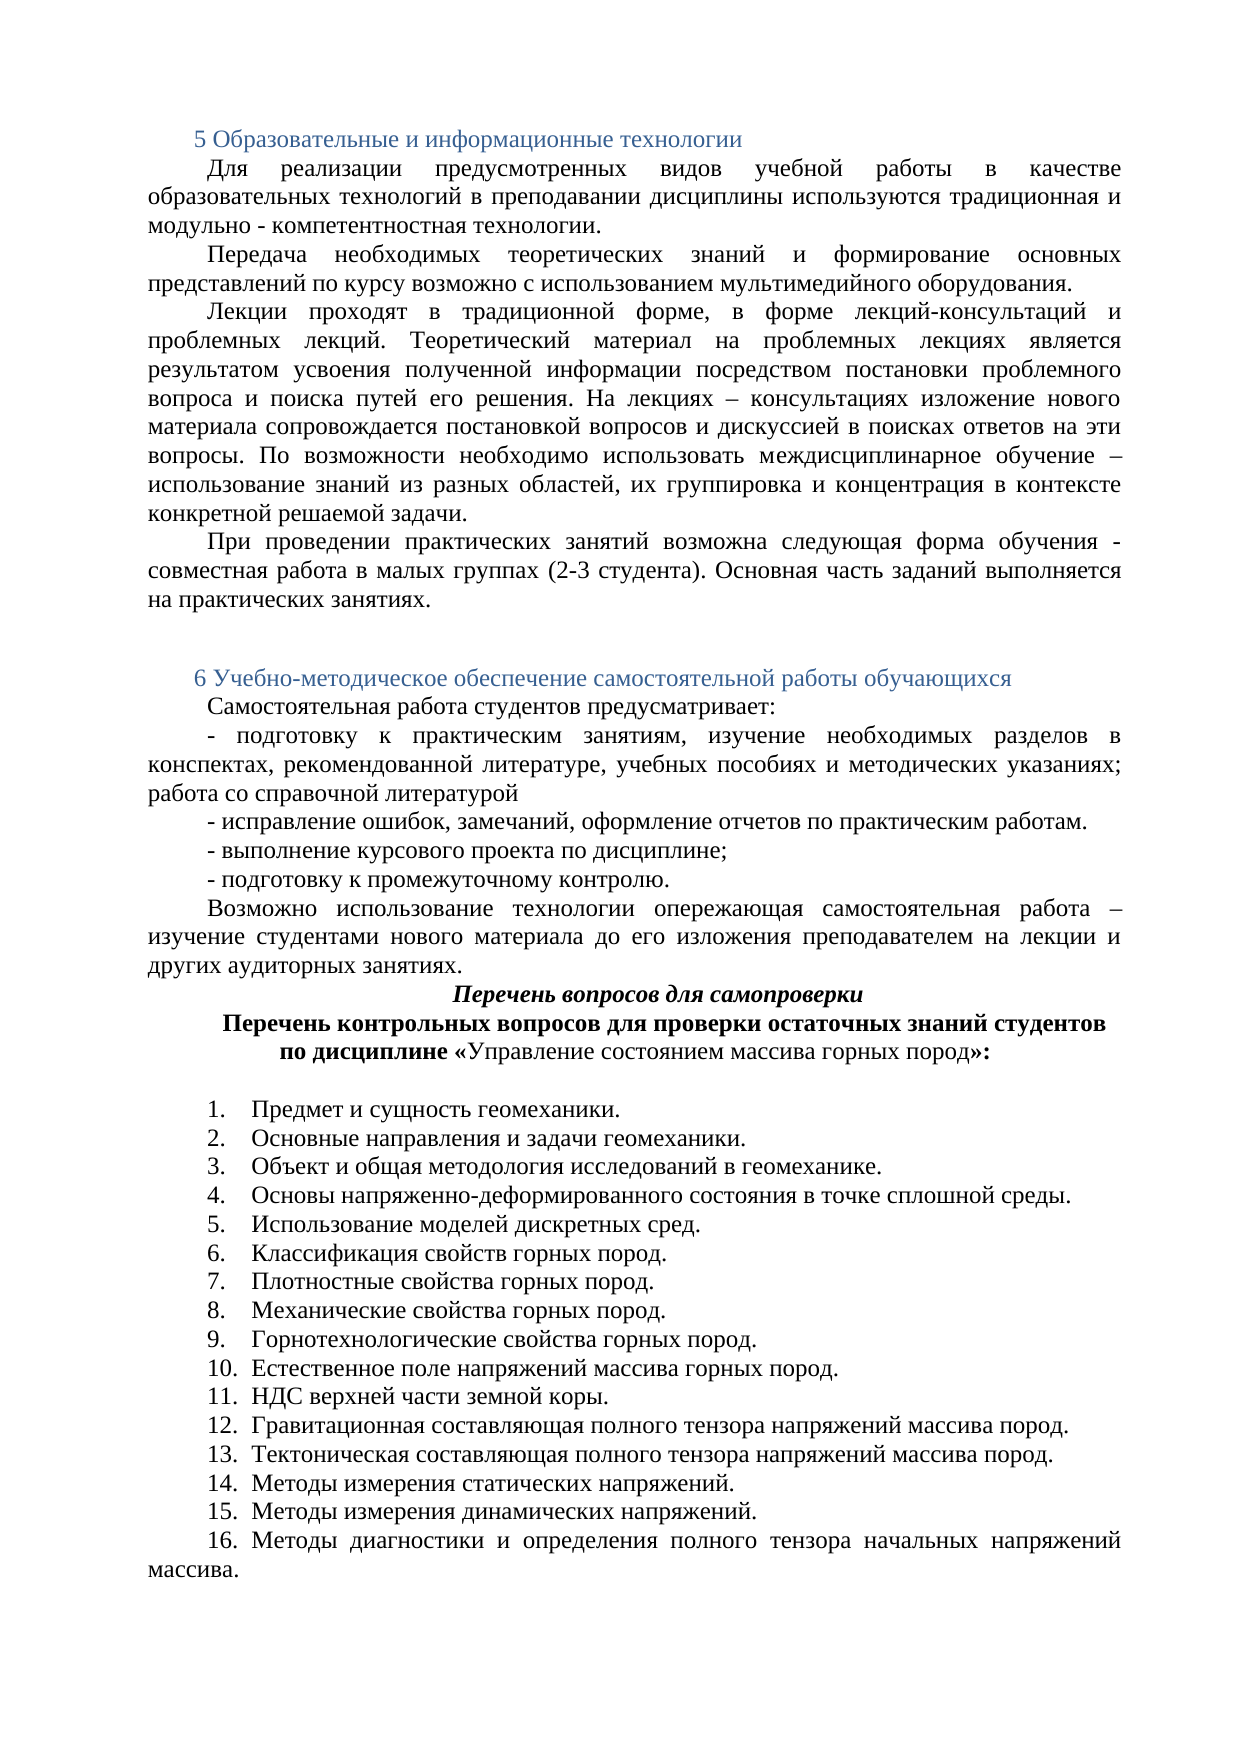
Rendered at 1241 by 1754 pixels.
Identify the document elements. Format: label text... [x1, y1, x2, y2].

text Передача необходимых теоретических знаний и формирование основных представлений по курсу возможно с использованием мультимедийного оборудования. [148, 239, 1122, 296]
text Для реализации предусмотренных видов учебной работы в качестве образовательных технологий в преподавании дисциплины используются традиционная и модульно - компетентностная технологии. [148, 153, 1122, 239]
list Методы диагностики и определения полного тензора начальных напряжений массива. [148, 1525, 1122, 1583]
list Механические свойства горных пород. [148, 1295, 1122, 1324]
list Основы напряженно-деформированного состояния в точке сплошной среды. [148, 1180, 1122, 1209]
list Тектоническая составляющая полного тензора напряжений массива пород. [148, 1439, 1122, 1468]
list Методы измерения динамических напряжений. [148, 1496, 1122, 1525]
list Основные направления и задачи геомеханики. [148, 1123, 1122, 1151]
list Гравитационная составляющая полного тензора напряжений массива пород. [148, 1410, 1122, 1439]
text Перечень контрольных вопросов для проверки остаточных знаний студентов по дисциплине «Управление состоянием массива горных пород»: [148, 1008, 1122, 1065]
list Горнотехнологические свойства горных пород. [148, 1324, 1122, 1353]
text Лекции проходят в традиционной форме, в форме лекций-консультаций и проблемных лекций. Теоретический материал на проблемных лекциях является результатом усвоения полученной информации посредством постановки проблемного вопроса и поиска путей его решения. На лекциях – консультациях изложение нового материала сопровождается постановкой вопросов и дискуссией в поисках ответов на эти вопросы. По возможности необходимо использовать междисциплинарное обучение – использование знаний из разных областей, их группировка и концентрация в контексте конкретной решаемой задачи. [148, 296, 1122, 526]
text Самостоятельная работа студентов предусматривает: [148, 691, 1122, 720]
list Объект и общая методология исследований в геомеханике. [148, 1151, 1122, 1180]
list Естественное поле напряжений массива горных пород. [148, 1353, 1122, 1381]
text - подготовку к промежуточному контролю. [148, 864, 1122, 893]
text - выполнение курсового проекта по дисциплине; [148, 835, 1122, 864]
list Методы измерения статических напряжений. [148, 1468, 1122, 1496]
text Перечень вопросов для самопроверки [148, 979, 1122, 1008]
list Использование моделей дискретных сред. [148, 1209, 1122, 1238]
subtitle 6 Учебно-методическое обеспечение самостоятельной работы обучающихся [148, 663, 1122, 691]
subtitle 5 Образовательные и информационные технологии [148, 124, 1122, 153]
text При проведении практических занятий возможна следующая форма обучения - совместная работа в малых группах (2-3 студента). Основная часть заданий выполняется на практических занятиях. [148, 526, 1122, 613]
list Классификация свойств горных пород. [148, 1238, 1122, 1266]
list НДС верхней части земной коры. [148, 1381, 1122, 1410]
text - подготовку к практическим занятиям, изучение необходимых разделов в конспектах, рекомендованной литературе, учебных пособиях и методических указаниях; работа со справочной литературой [148, 720, 1122, 806]
list Плотностные свойства горных пород. [148, 1266, 1122, 1295]
text - исправление ошибок, замечаний, оформление отчетов по практическим работам. [148, 806, 1122, 835]
list Предмет и сущность геомеханики. [148, 1094, 1122, 1123]
text Возможно использование технологии опережающая самостоятельная работа – изучение студентами нового материала до его изложения преподавателем на лекции и других аудиторных занятиях. [148, 893, 1122, 979]
